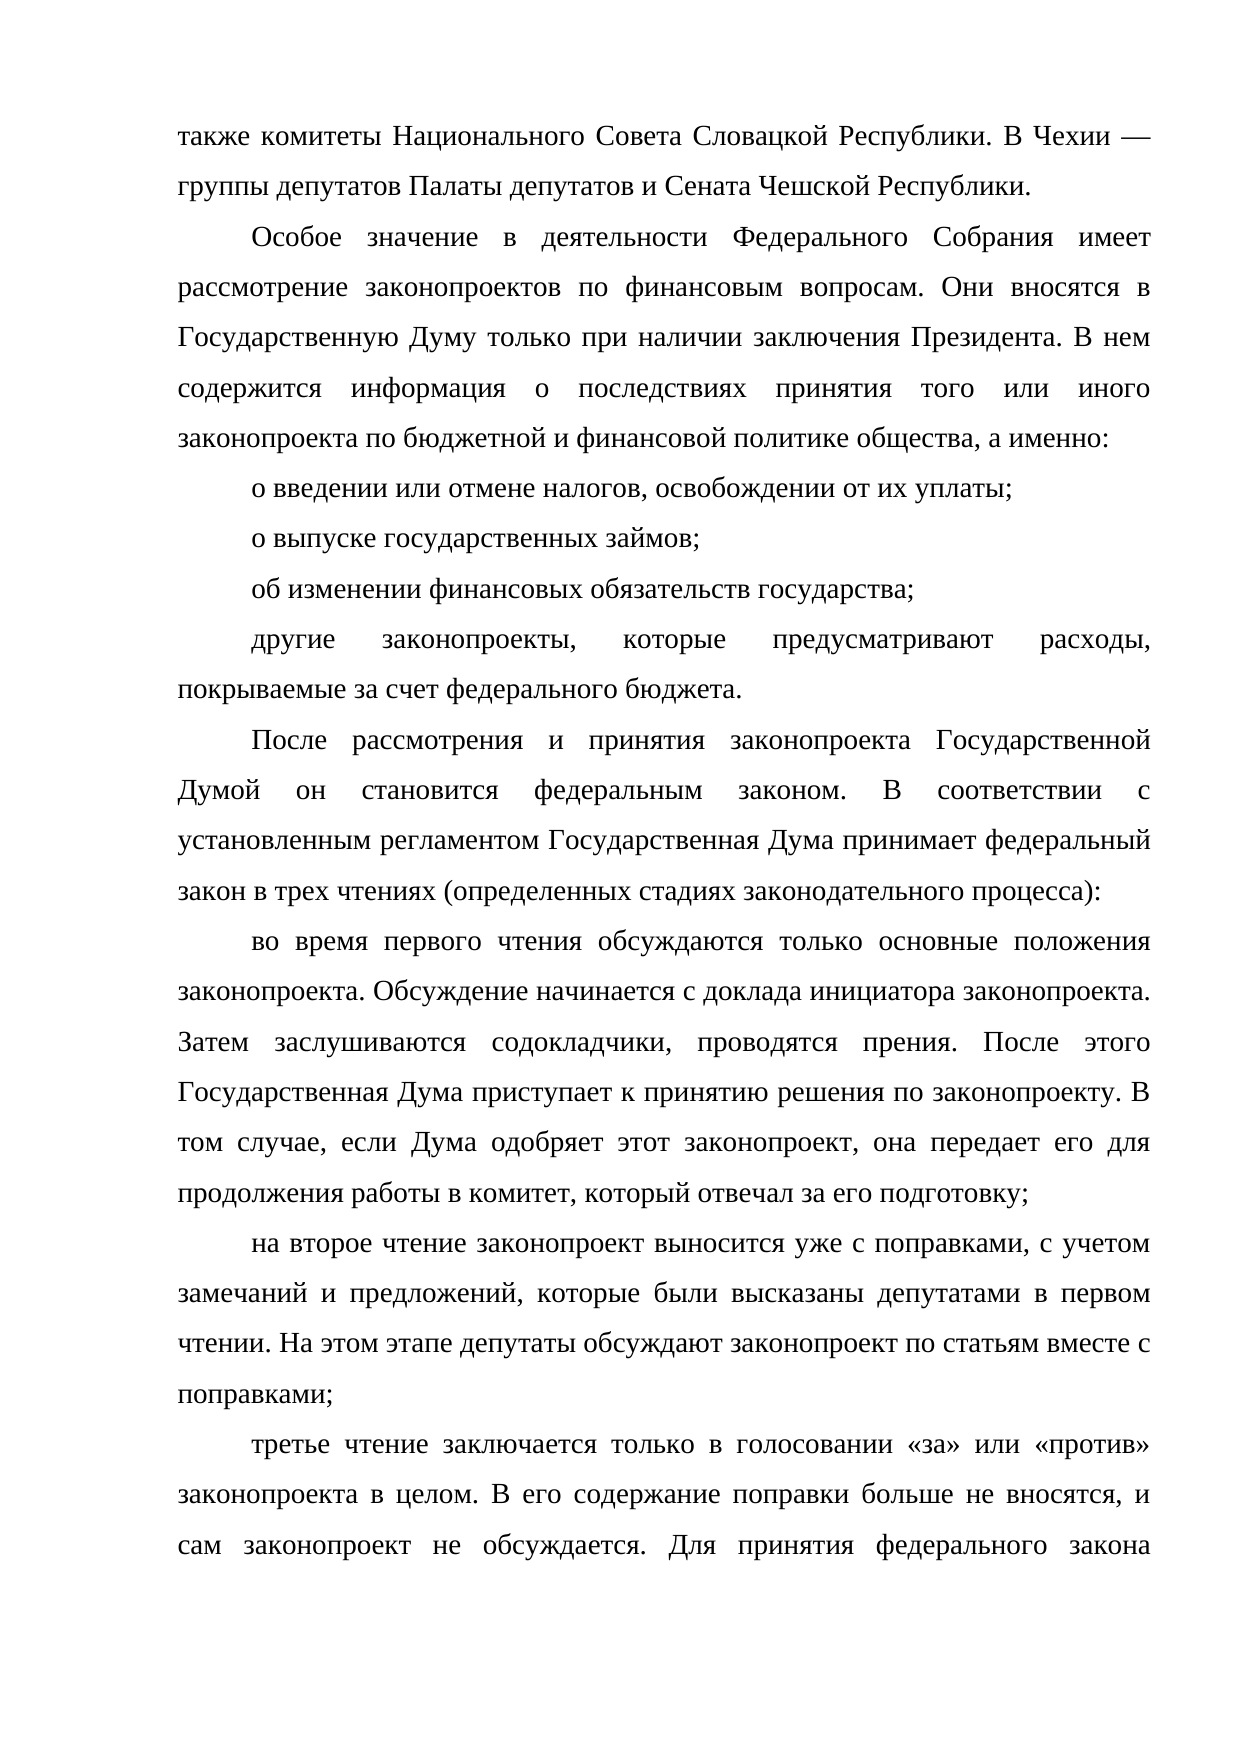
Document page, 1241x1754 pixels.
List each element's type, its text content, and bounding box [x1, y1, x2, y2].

text Особое значение в деятельности Федерального Собрания имеет рассмотрение законопроектов по финансовым вопросам. Они вносятся в Государственную Думу только при наличии заключения Президента. В нем содержится информация о последствиях принятия того или иного законопроекта по бюджетной и финансовой политике общества, а именно: [177, 219, 1152, 453]
text о выпуске государственных займов; [177, 521, 1152, 554]
text во время первого чтения обсуждаются только основные положения законопроекта. Обсуждение начинается с доклада инициатора законопроекта. Затем заслушиваются содокладчики, проводятся прения. После этого Государственная Дума приступает к принятию решения по законопроекту. В том случае, если Дума одобряет этот законопроект, она передает его для продолжения работы в комитет, который отвечал за его подготовку; [177, 923, 1152, 1208]
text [177, 118, 1152, 202]
text другие законопроекты, которые предусматривают расходы, покрываемые за счет федерального бюджета. [177, 621, 1152, 705]
text о введении или отмене налогов, освобождении от их уплаты; [177, 470, 1152, 504]
text После рассмотрения и принятия законопроекта Государственной Думой он становится федеральным законом. В соответствии с установленным регламентом Государственная Дума принимает федеральный закон в трех чтениях (определенных стадиях законодательного процесса): [177, 722, 1152, 906]
text на второе чтение законопроект выносится уже с поправками, с учетом замечаний и предложений, которые были высказаны депутатами в первом чтении. На этом этапе депутаты обсуждают законопроект по статьям вместе с поправками; [177, 1225, 1152, 1409]
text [177, 1426, 1152, 1560]
text об изменении финансовых обязательств государства; [177, 571, 1152, 604]
